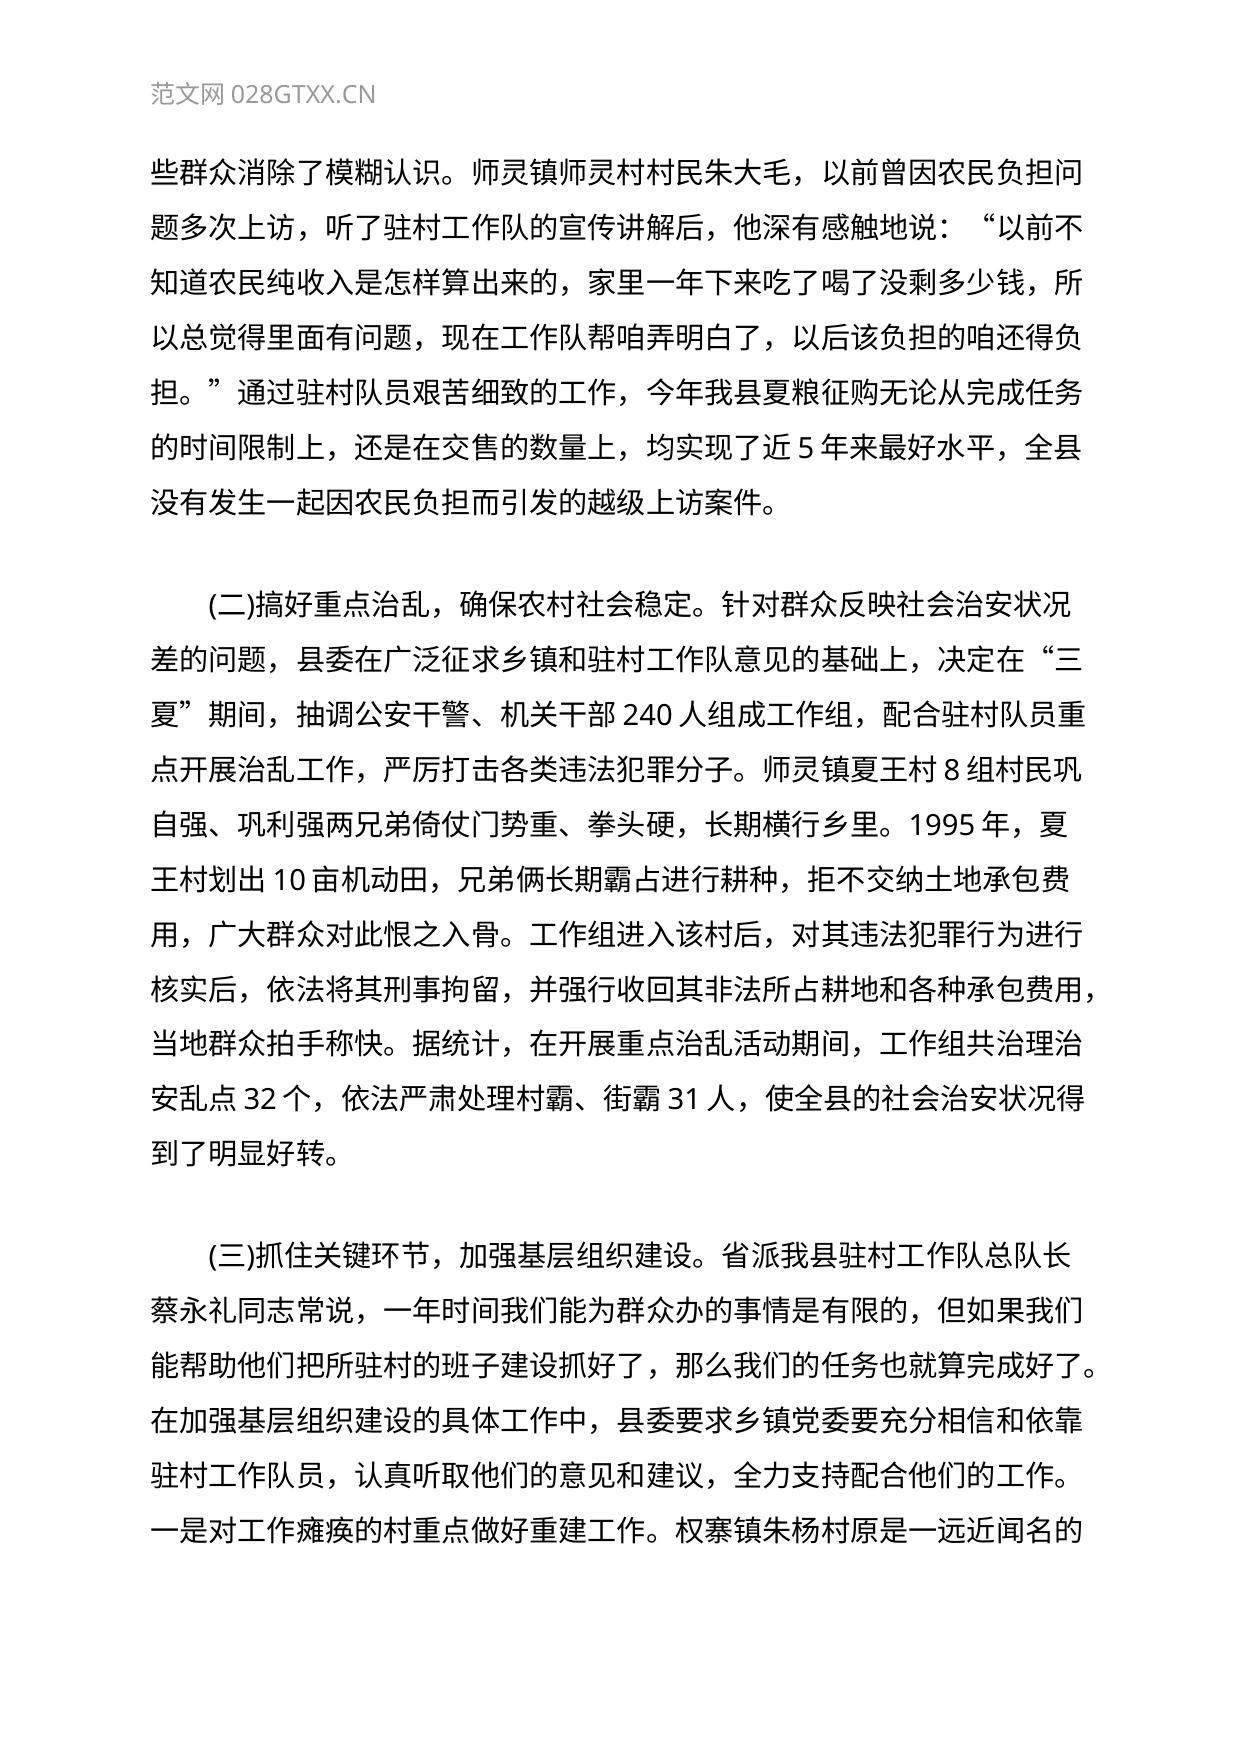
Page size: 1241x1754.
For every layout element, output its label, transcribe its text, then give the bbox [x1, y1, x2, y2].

text (二)搞好重点治乱，确保农村社会稳定。针对群众反映社会治安状况差的问题，县委在广泛征求乡镇和驻村工作队意见的基础上，决定在“三夏”期间，抽调公安干警、机关干部240人组成工作组，配合驻村队员重点开展治乱工作，严厉打击各类违法犯罪分子。师灵镇夏王村8组村民巩自强、巩利强两兄弟倚仗门势重、拳头硬，长期横行乡里。1995年，夏王村划出10亩机动田，兄弟俩长期霸占进行耕种，拒不交纳土地承包费用，广大群众对此恨之入骨。工作组进入该村后，对其违法犯罪行为进行核实后，依法将其刑事拘留，并强行收回其非法所占耕地和各种承包费用，当地群众拍手称快。据统计，在开展重点治乱活动期间，工作组共治理治安乱点32个，依法严肃处理村霸、街霸31人，使全县的社会治安状况得到了明显好转。 [150, 581, 1090, 1173]
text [150, 1233, 1090, 1549]
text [150, 150, 1090, 522]
